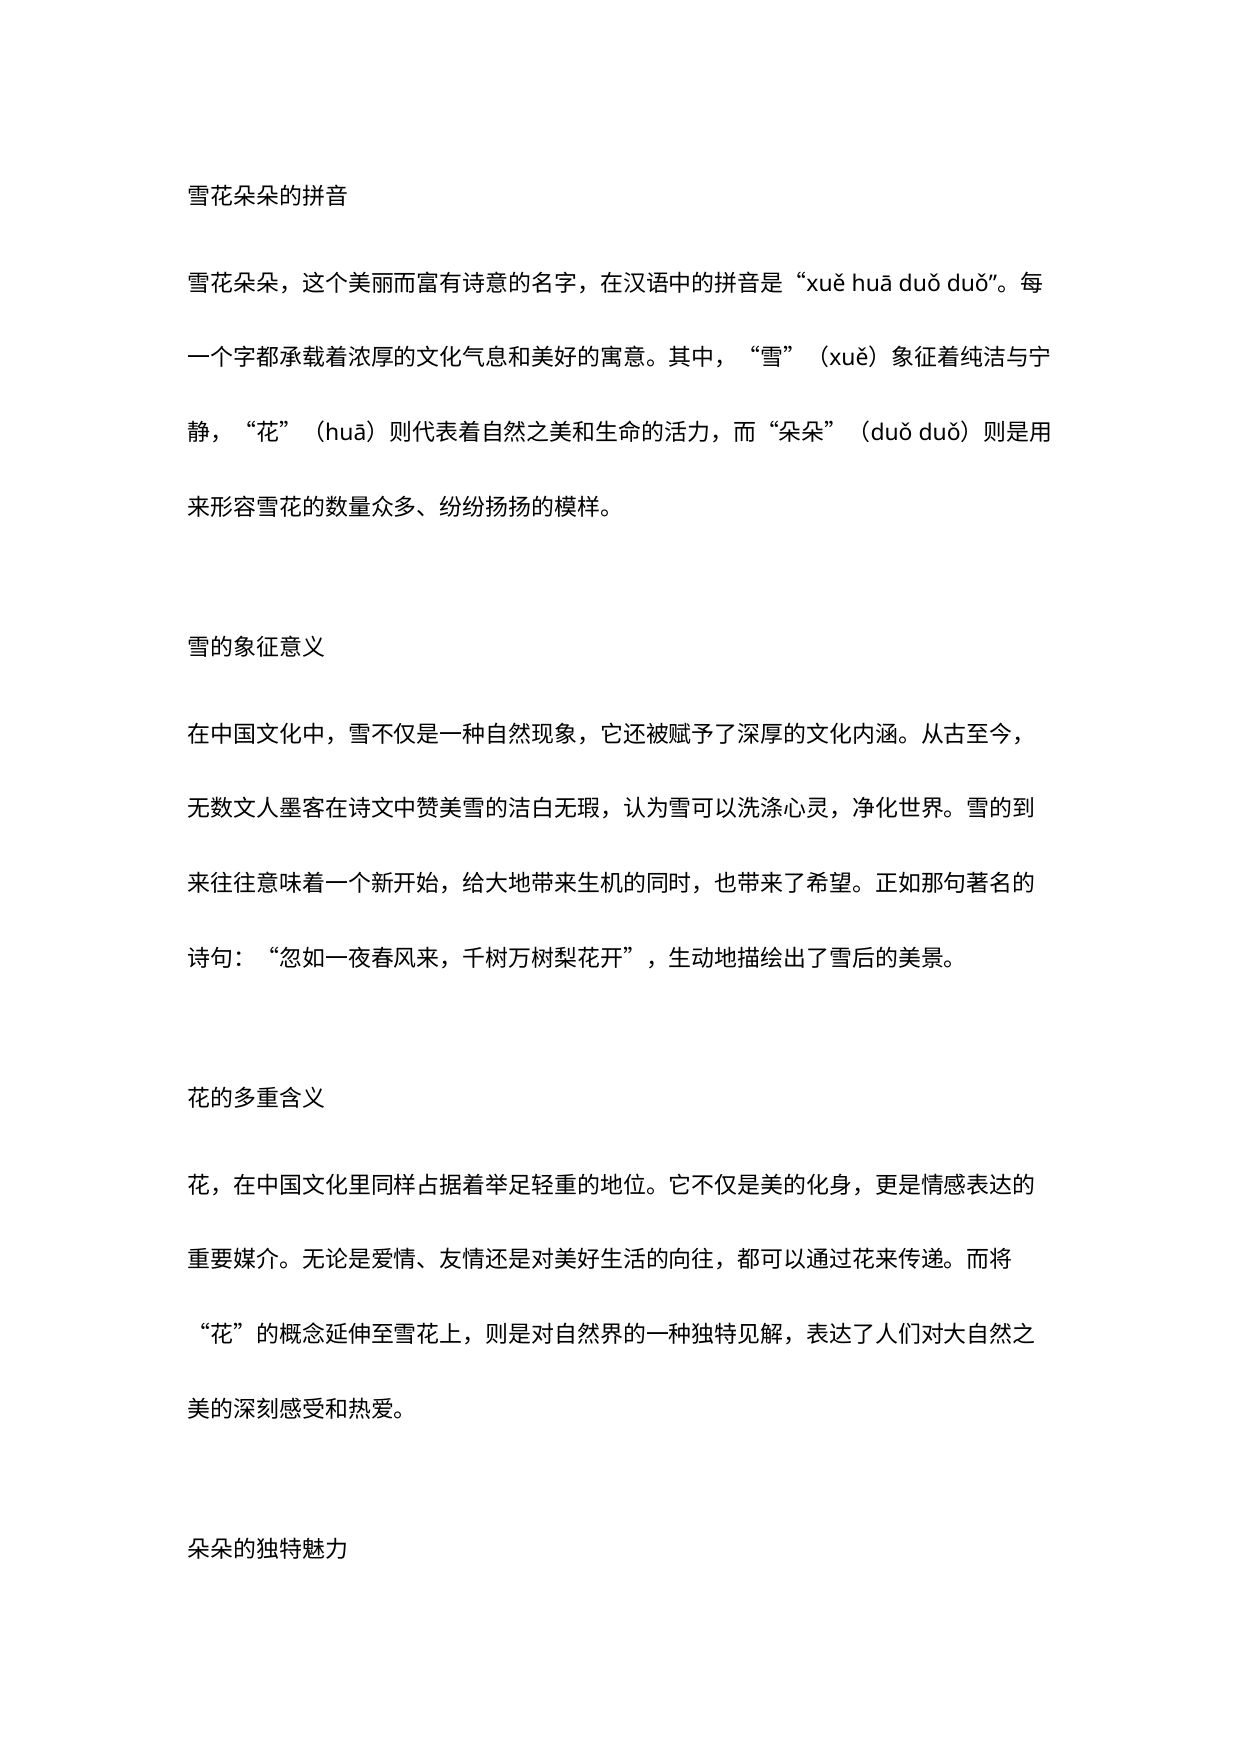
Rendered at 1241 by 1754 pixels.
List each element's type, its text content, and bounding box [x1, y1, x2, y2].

text 雪花朵朵，这个美丽而富有诗意的名字，在汉语中的拼音是“xuě huā duǒ duǒ”。每一个字都承载着浓厚的文化气息和美好的寓意。其中，“雪”（xuě）象征着纯洁与宁静，“花”（huā）则代表着自然之美和生命的活力，而“朵朵”（duǒ duǒ）则是用来形容雪花的数量众多、纷纷扬扬的模样。 [187, 248, 1053, 538]
text 花，在中国文化里同样占据着举足轻重的地位。它不仅是美的化身，更是情感表达的重要媒介。无论是爱情、友情还是对美好生活的向往，都可以通过花来传递。而将“花”的概念延伸至雪花上，则是对自然界的一种独特见解，表达了人们对大自然之美的深刻感受和热爱。 [187, 1151, 1053, 1440]
text 雪花朵朵的拼音 [187, 162, 1053, 227]
text 雪的象征意义 [187, 613, 1053, 678]
text 朵朵的独特魅力 [187, 1515, 1053, 1580]
text 花的多重含义 [187, 1064, 1053, 1129]
text 在中国文化中，雪不仅是一种自然现象，它还被赋予了深厚的文化内涵。从古至今，无数文人墨客在诗文中赞美雪的洁白无瑕，认为雪可以洗涤心灵，净化世界。雪的到来往往意味着一个新开始，给大地带来生机的同时，也带来了希望。正如那句著名的诗句：“忽如一夜春风来，千树万树梨花开”，生动地描绘出了雪后的美景。 [187, 699, 1053, 989]
